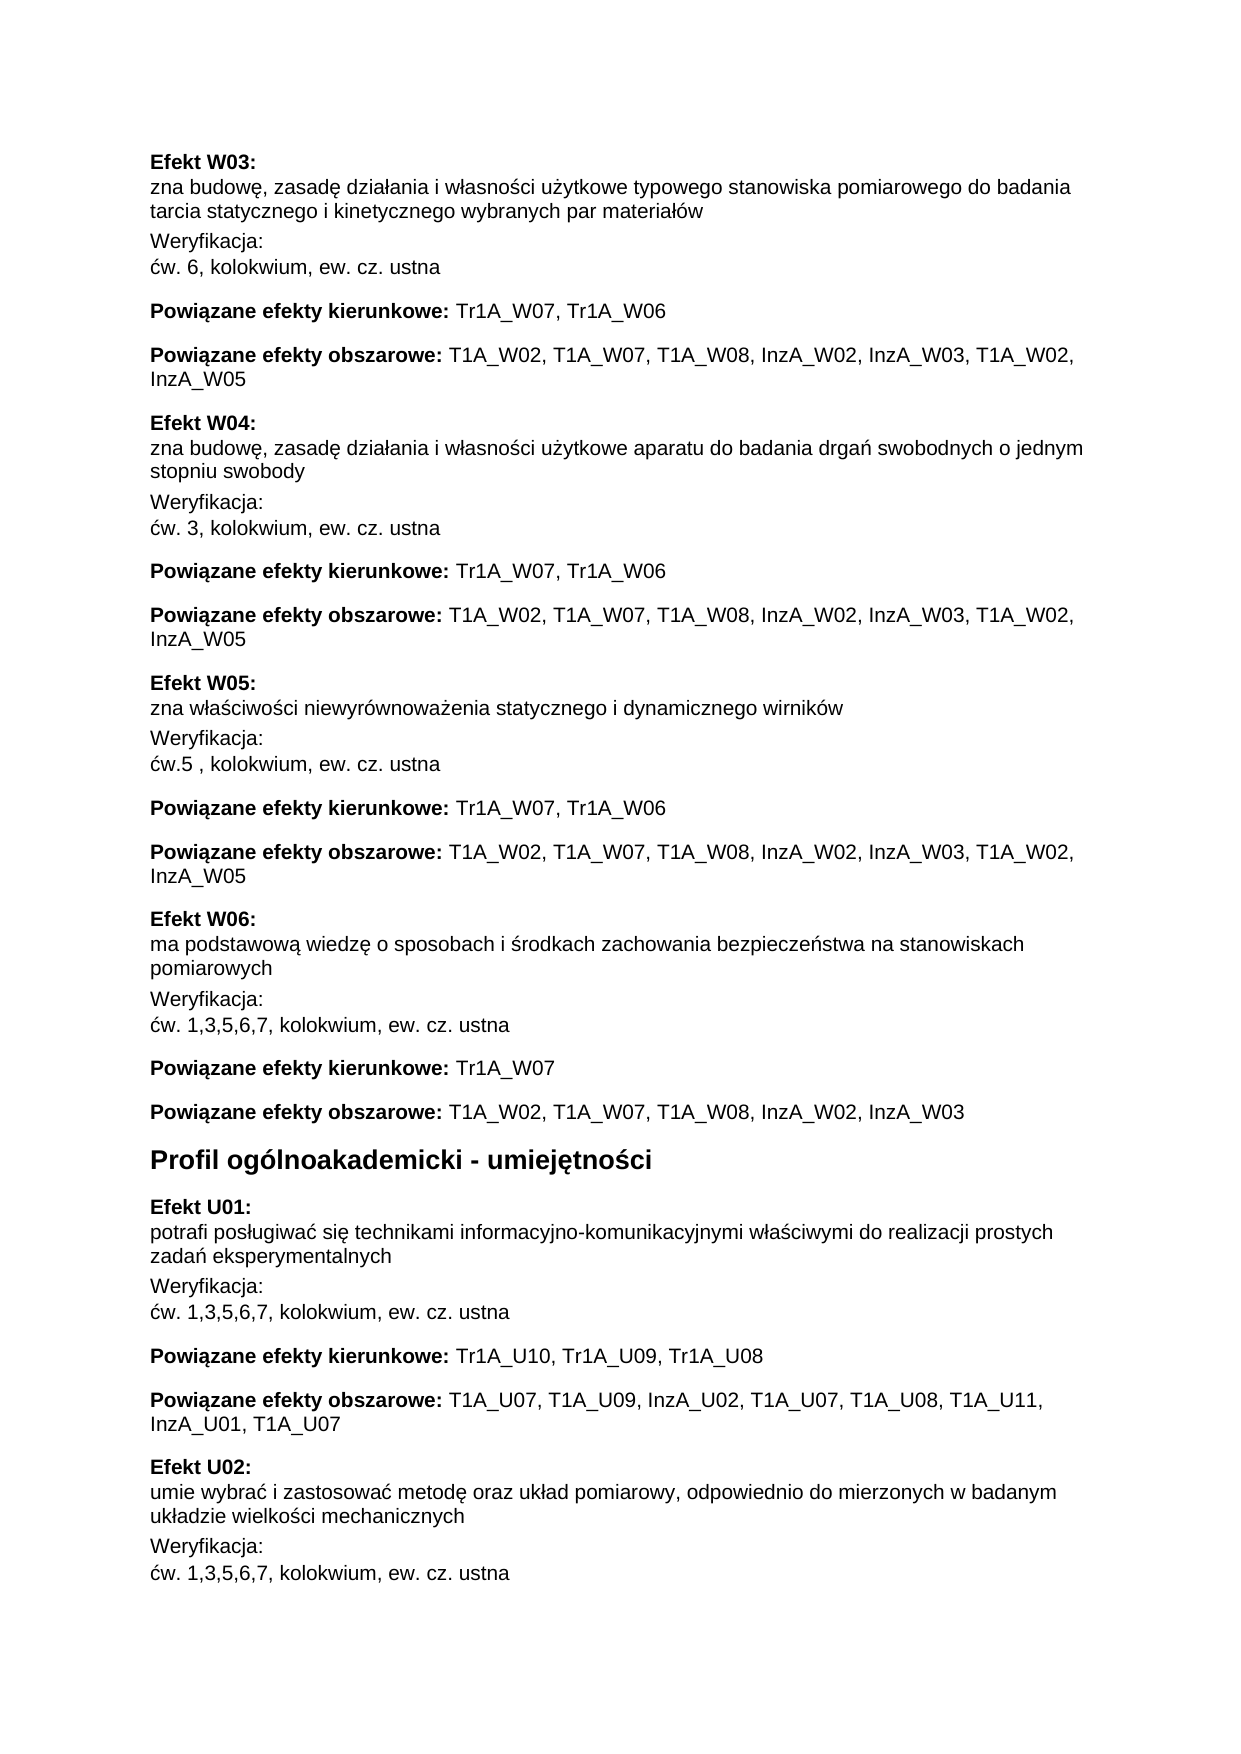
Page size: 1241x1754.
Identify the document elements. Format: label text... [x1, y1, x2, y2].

text ćw. 1,3,5,6,7, kolokwium, ew. cz. ustna [150, 1300, 1090, 1324]
text zna budowę, zasadę działania i własności użytkowe typowego stanowiska pomiarowego do badania tarcia statycznego i kinetycznego wybranych par materiałów [150, 175, 1090, 223]
text ćw. 6, kolokwium, ew. cz. ustna [150, 255, 1090, 279]
text Weryfikacja: [150, 489, 1090, 513]
text ma podstawową wiedzę o sposobach i środkach zachowania bezpieczeństwa na stanowiskach pomiarowych [150, 932, 1090, 980]
text Weryfikacja: [150, 229, 1090, 253]
text ćw. 3, kolokwium, ew. cz. ustna [150, 516, 1090, 539]
text potrafi posługiwać się technikami informacyjno-komunikacyjnymi właściwymi do realizacji prostych zadań eksperymentalnych [150, 1220, 1090, 1268]
text Powiązane efekty kierunkowe: Tr1A_U10, Tr1A_U09, Tr1A_U08 [150, 1344, 1090, 1368]
text Powiązane efekty obszarowe: T1A_W02, T1A_W07, T1A_W08, InzA_W02, InzA_W03, T1A_W02, InzA_W05 [150, 343, 1090, 391]
text Efekt U02: [150, 1455, 1090, 1479]
text zna budowę, zasadę działania i własności użytkowe aparatu do badania drgań swobodnych o jednym stopniu swobody [150, 435, 1090, 483]
text Powiązane efekty obszarowe: T1A_W02, T1A_W07, T1A_W08, InzA_W02, InzA_W03, T1A_W02, InzA_W05 [150, 603, 1090, 651]
text Powiązane efekty obszarowe: T1A_U07, T1A_U09, InzA_U02, T1A_U07, T1A_U08, T1A_U11, InzA_U01, T1A_U07 [150, 1387, 1090, 1435]
text umie wybrać i zastosować metodę oraz układ pomiarowy, odpowiednio do mierzonych w badanym układzie wielkości mechanicznych [150, 1480, 1090, 1528]
text Powiązane efekty kierunkowe: Tr1A_W07 [150, 1056, 1090, 1080]
text ćw. 1,3,5,6,7, kolokwium, ew. cz. ustna [150, 1560, 1090, 1584]
text Efekt W05: [150, 671, 1090, 695]
text Efekt W04: [150, 410, 1090, 434]
text ćw.5 , kolokwium, ew. cz. ustna [150, 752, 1090, 776]
text Powiązane efekty kierunkowe: Tr1A_W07, Tr1A_W06 [150, 299, 1090, 323]
text ćw. 1,3,5,6,7, kolokwium, ew. cz. ustna [150, 1012, 1090, 1036]
text Efekt W06: [150, 907, 1090, 931]
text Powiązane efekty kierunkowe: Tr1A_W07, Tr1A_W06 [150, 796, 1090, 820]
text Powiązane efekty kierunkowe: Tr1A_W07, Tr1A_W06 [150, 559, 1090, 583]
text Efekt W03: [150, 150, 1090, 174]
subtitle Profil ogólnoakademicki - umiejętności [150, 1144, 1090, 1175]
text Efekt U01: [150, 1195, 1090, 1219]
text Powiązane efekty obszarowe: T1A_W02, T1A_W07, T1A_W08, InzA_W02, InzA_W03 [150, 1100, 1090, 1124]
text Powiązane efekty obszarowe: T1A_W02, T1A_W07, T1A_W08, InzA_W02, InzA_W03, T1A_W02, InzA_W05 [150, 839, 1090, 887]
text Weryfikacja: [150, 986, 1090, 1010]
text Weryfikacja: [150, 1274, 1090, 1298]
text Weryfikacja: [150, 1534, 1090, 1558]
text Weryfikacja: [150, 726, 1090, 750]
text zna właściwości niewyrównoważenia statycznego i dynamicznego wirników [150, 696, 1090, 720]
